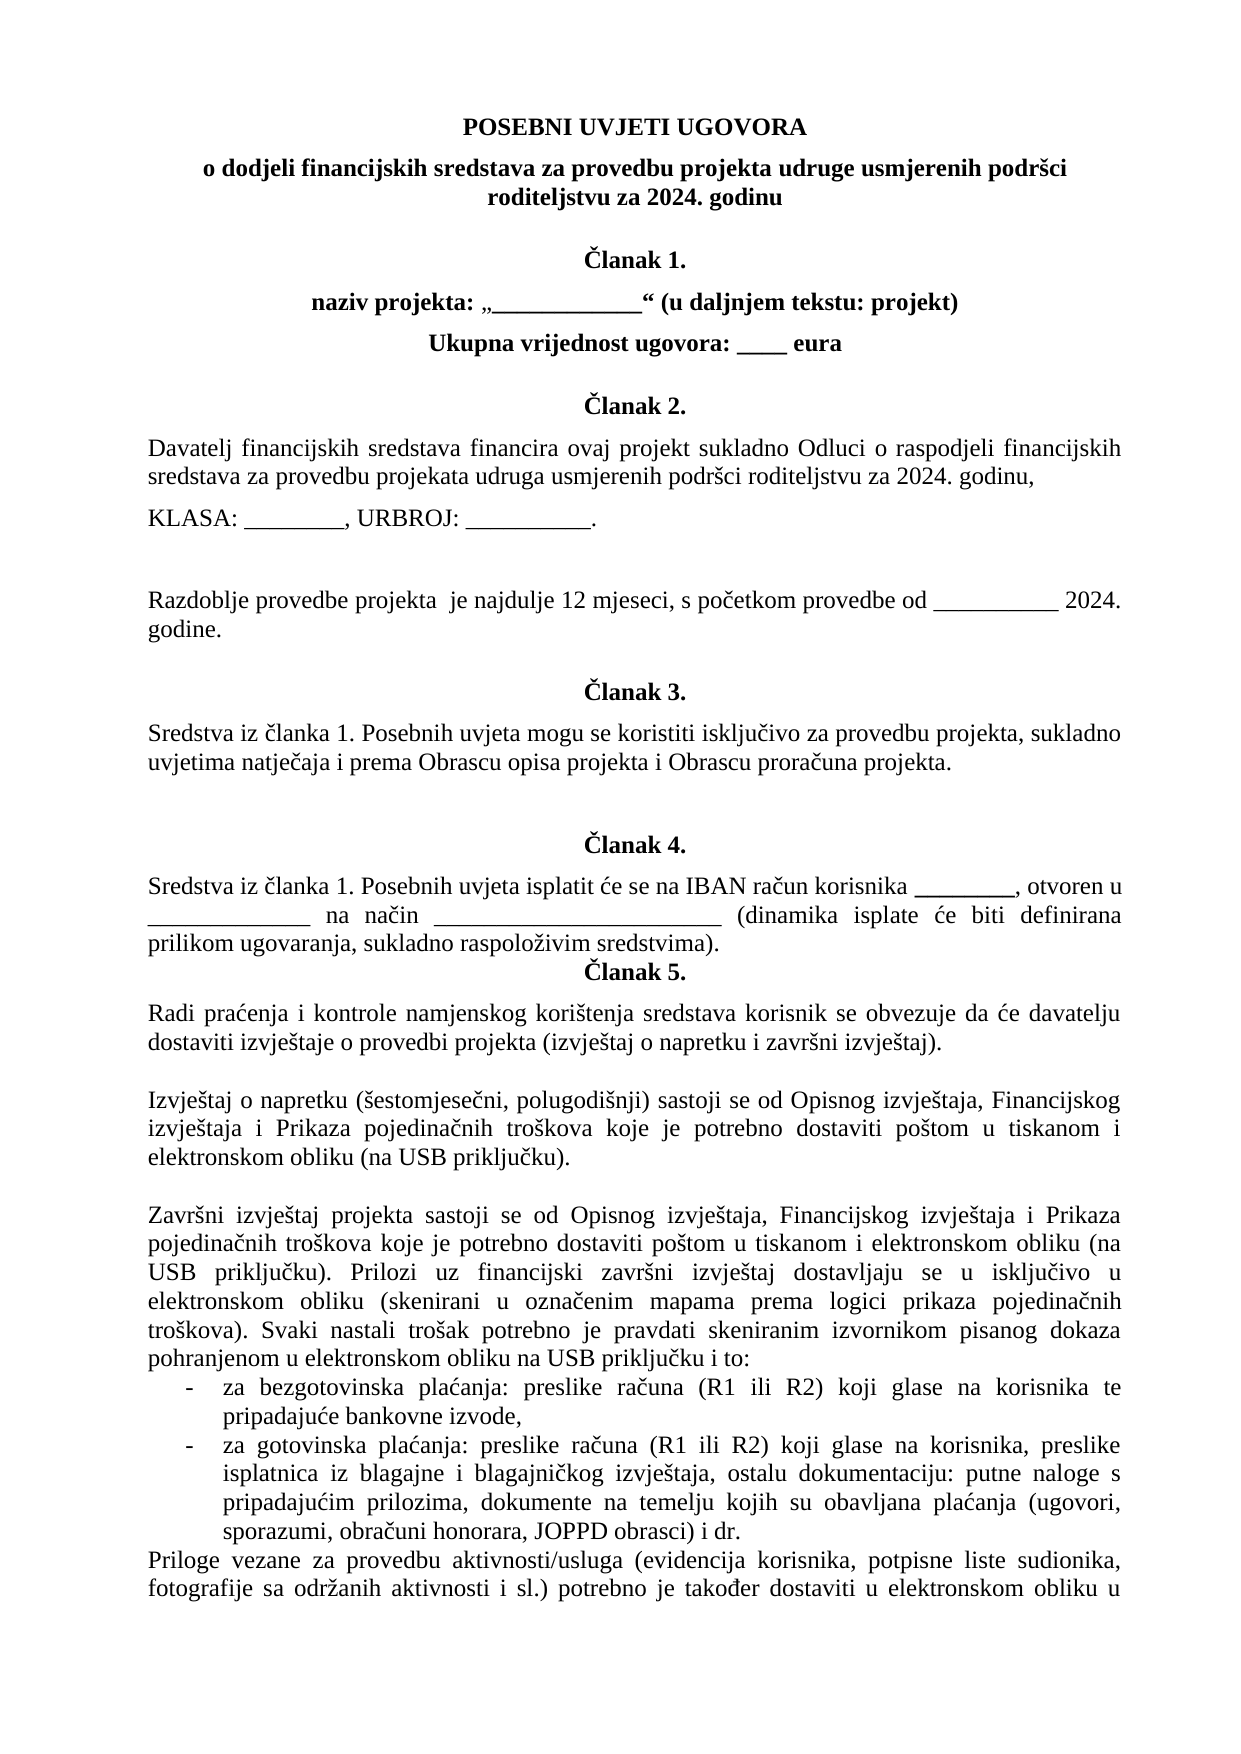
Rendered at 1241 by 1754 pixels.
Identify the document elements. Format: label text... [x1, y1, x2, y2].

text KLASA: ________, URBROJ: __________. [148, 503, 1122, 531]
text Davatelj financijskih sredstava financira ovaj projekt sukladno Odluci o raspodjeli financijskih sredstava za provedbu projekata udruga usmjerenih podršci roditeljstvu za 2024. godinu, [148, 433, 1122, 490]
text Članak 1. [148, 246, 1122, 274]
list za bezgotovinska plaćanja: preslike računa (R1 ili R2) koji glase na korisnika te pripadajuće bankovne izvode, [185, 1372, 1122, 1430]
text Izvještaj o napretku (šestomjesečni, polugodišnji) sastoji se od Opisnog izvještaja, Financijskog izvještaja i Prikaza pojedinačnih troškova koje je potrebno dostaviti poštom u tiskanom i elektronskom obliku (na USB priključku). [148, 1085, 1122, 1171]
list za gotovinska plaćanja: preslike računa (R1 ili R2) koji glase na korisnika, preslike isplatnica iz blagajne i blagajničkog izvještaja, ostalu dokumentaciju: putne naloge s pripadajućim prilozima, dokumente na temelju kojih su obavljana plaćanja (ugovori, sporazumi, obračuni honorara, JOPPD obrasci) i dr. [185, 1430, 1122, 1545]
text Sredstva iz članka 1. Posebnih uvjeta isplatit će se na IBAN račun korisnika ________, otvoren u _____________ na način _______________________ (dinamika isplate će biti definirana prilikom ugovaranja, sukladno raspoloživim sredstvima). [148, 871, 1122, 957]
text POSEBNI UVJETI UGOVORA [148, 112, 1122, 141]
text o dodjeli financijskih sredstava za provedbu projekta udruge usmjerenih podršci roditeljstvu za 2024. godinu [148, 153, 1122, 211]
text Završni izvještaj projekta sastoji se od Opisnog izvještaja, Financijskog izvještaja i Prikaza pojedinačnih troškova koje je potrebno dostaviti poštom u tiskanom i elektronskom obliku (na USB priključku). Prilozi uz financijski završni izvještaj dostavljaju se u isključivo u elektronskom obliku (skenirani u označenim mapama prema logici prikaza pojedinačnih troškova). Svaki nastali trošak potrebno je pravdati skeniranim izvornikom pisanog dokaza pohranjenom u elektronskom obliku na USB priključku i to: [148, 1200, 1122, 1372]
text Članak 3. [148, 677, 1122, 706]
text Sredstva iz članka 1. Posebnih uvjeta mogu se koristiti isključivo za provedbu projekta, sukladno uvjetima natječaja i prema Obrascu opisa projekta i Obrascu proračuna projekta. [148, 718, 1122, 776]
text Razdoblje provedbe projekta je najdulje 12 mjeseci, s početkom provedbe od __________ 2024. godine. [148, 585, 1122, 643]
text Članak 5. [148, 957, 1122, 986]
text Članak 4. [148, 830, 1122, 858]
text Članak 2. [148, 391, 1122, 420]
text Radi praćenja i kontrole namjenskog korištenja sredstava korisnik se obvezuje da će davatelju dostaviti izvještaje o provedbi projekta (izvještaj o napretku i završni izvještaj). [148, 998, 1122, 1056]
text naziv projekta: „____________“ (u daljnjem tekstu: projekt) [148, 287, 1122, 316]
text Ukupna vrijednost ugovora: ____ eura [148, 328, 1122, 357]
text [148, 1545, 1122, 1602]
